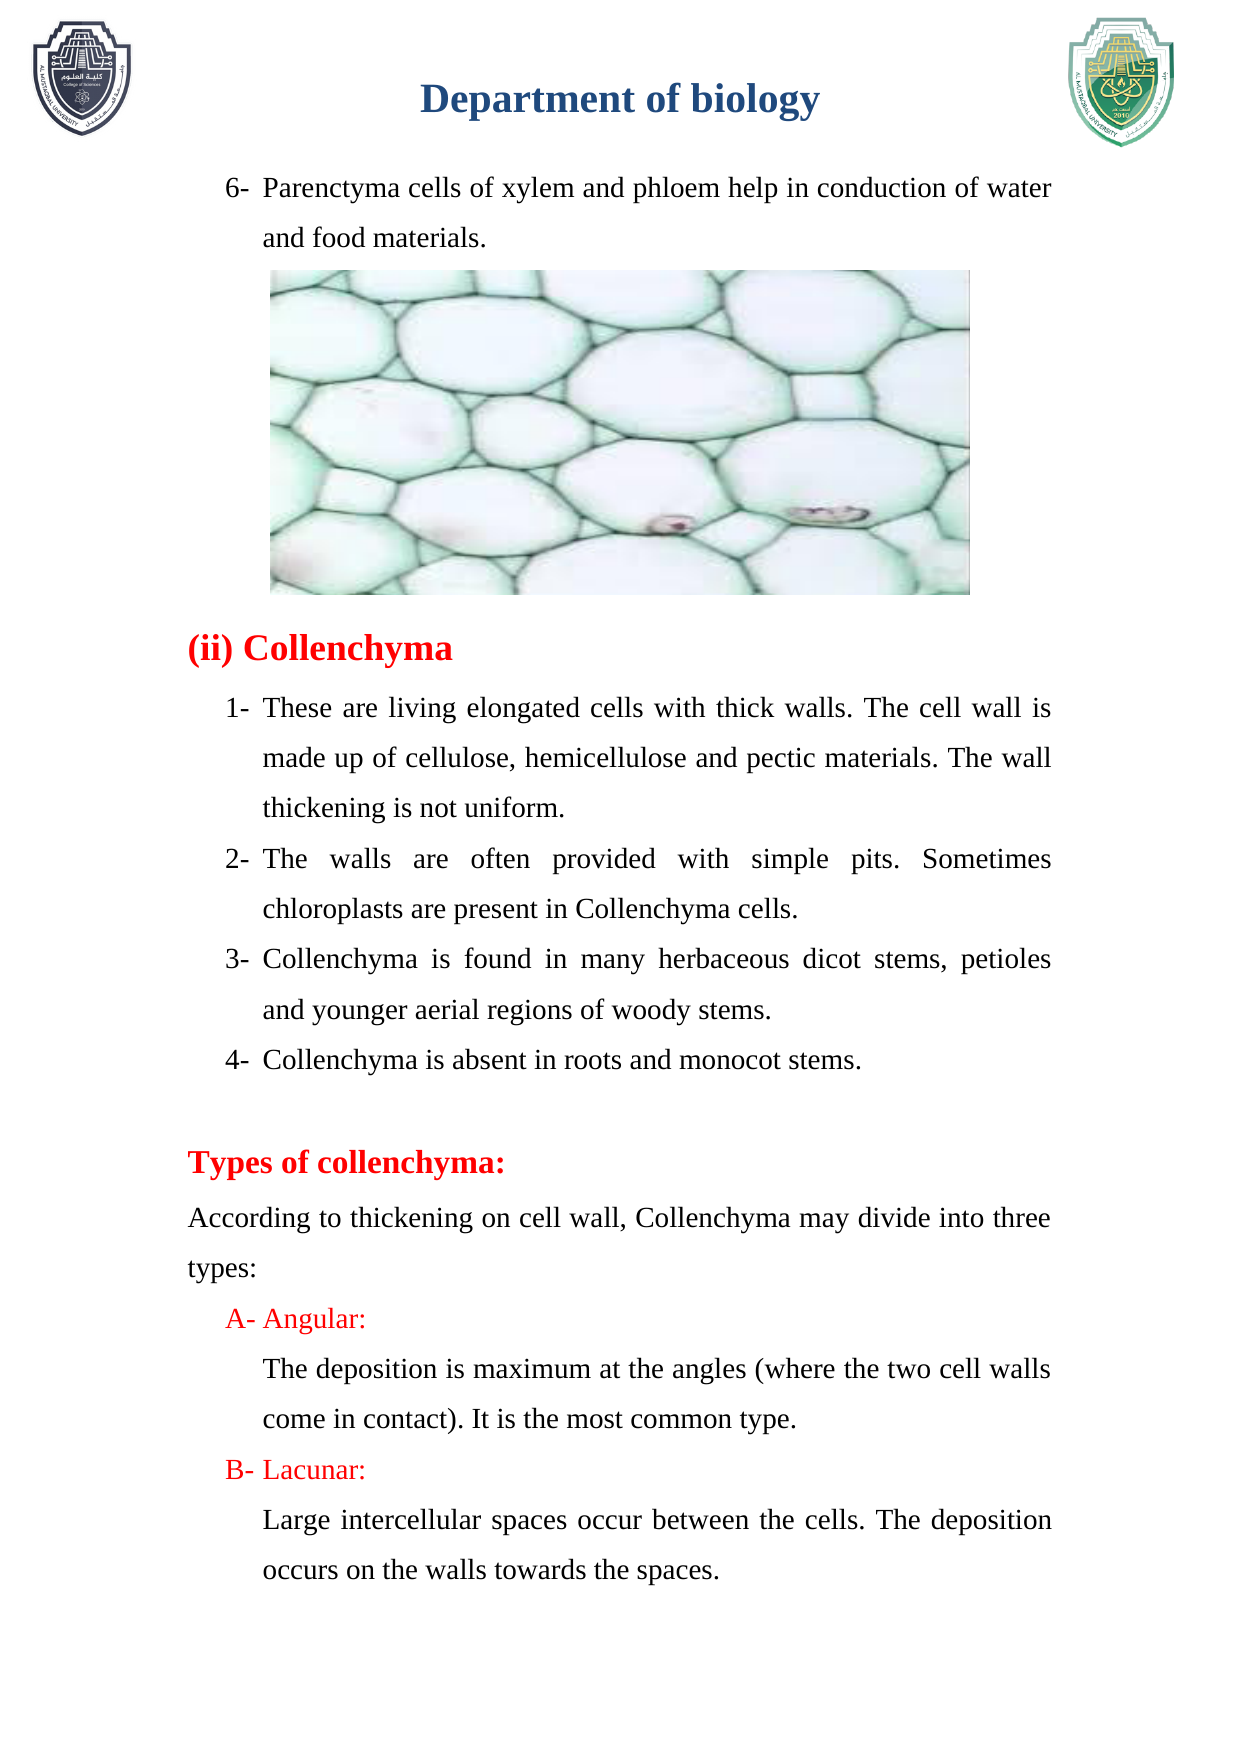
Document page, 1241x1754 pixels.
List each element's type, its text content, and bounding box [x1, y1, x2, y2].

list The walls are often provided with simple pits. Sometimes chloroplasts are present in Collenchyma cells. [225, 841, 1053, 925]
list Collenchyma is absent in roots and monocot stems. [225, 1042, 1053, 1076]
text Types of collenchyma: [187, 1143, 1053, 1181]
list Collenchyma is found in many herbaceous dicot stems, petioles and younger aerial regions of woody stems. [225, 941, 1053, 1025]
list The deposition is maximum at the angles (where the two cell walls come in contact). It is the most common type. [262, 1351, 1053, 1435]
text According to thickening on cell wall, Collenchyma may divide into three types: [187, 1200, 1053, 1284]
list Lacunar: [225, 1452, 1053, 1485]
text (ii) Collenchyma [187, 625, 1053, 668]
picture [1053, 14, 1189, 150]
list Large intercellular spaces occur between the cells. The deposition occurs on the walls towards the spaces. [262, 1502, 1053, 1586]
list Parenctyma cells of xylem and phloem help in conduction of water and food materials. [225, 170, 1053, 254]
list These are living elongated cells with thick walls. The cell wall is made up of cellulose, hemicellulose and pectic materials. The wall thickening is not uniform. [225, 690, 1053, 824]
picture [26, 14, 138, 143]
list Angular: [225, 1301, 1053, 1334]
